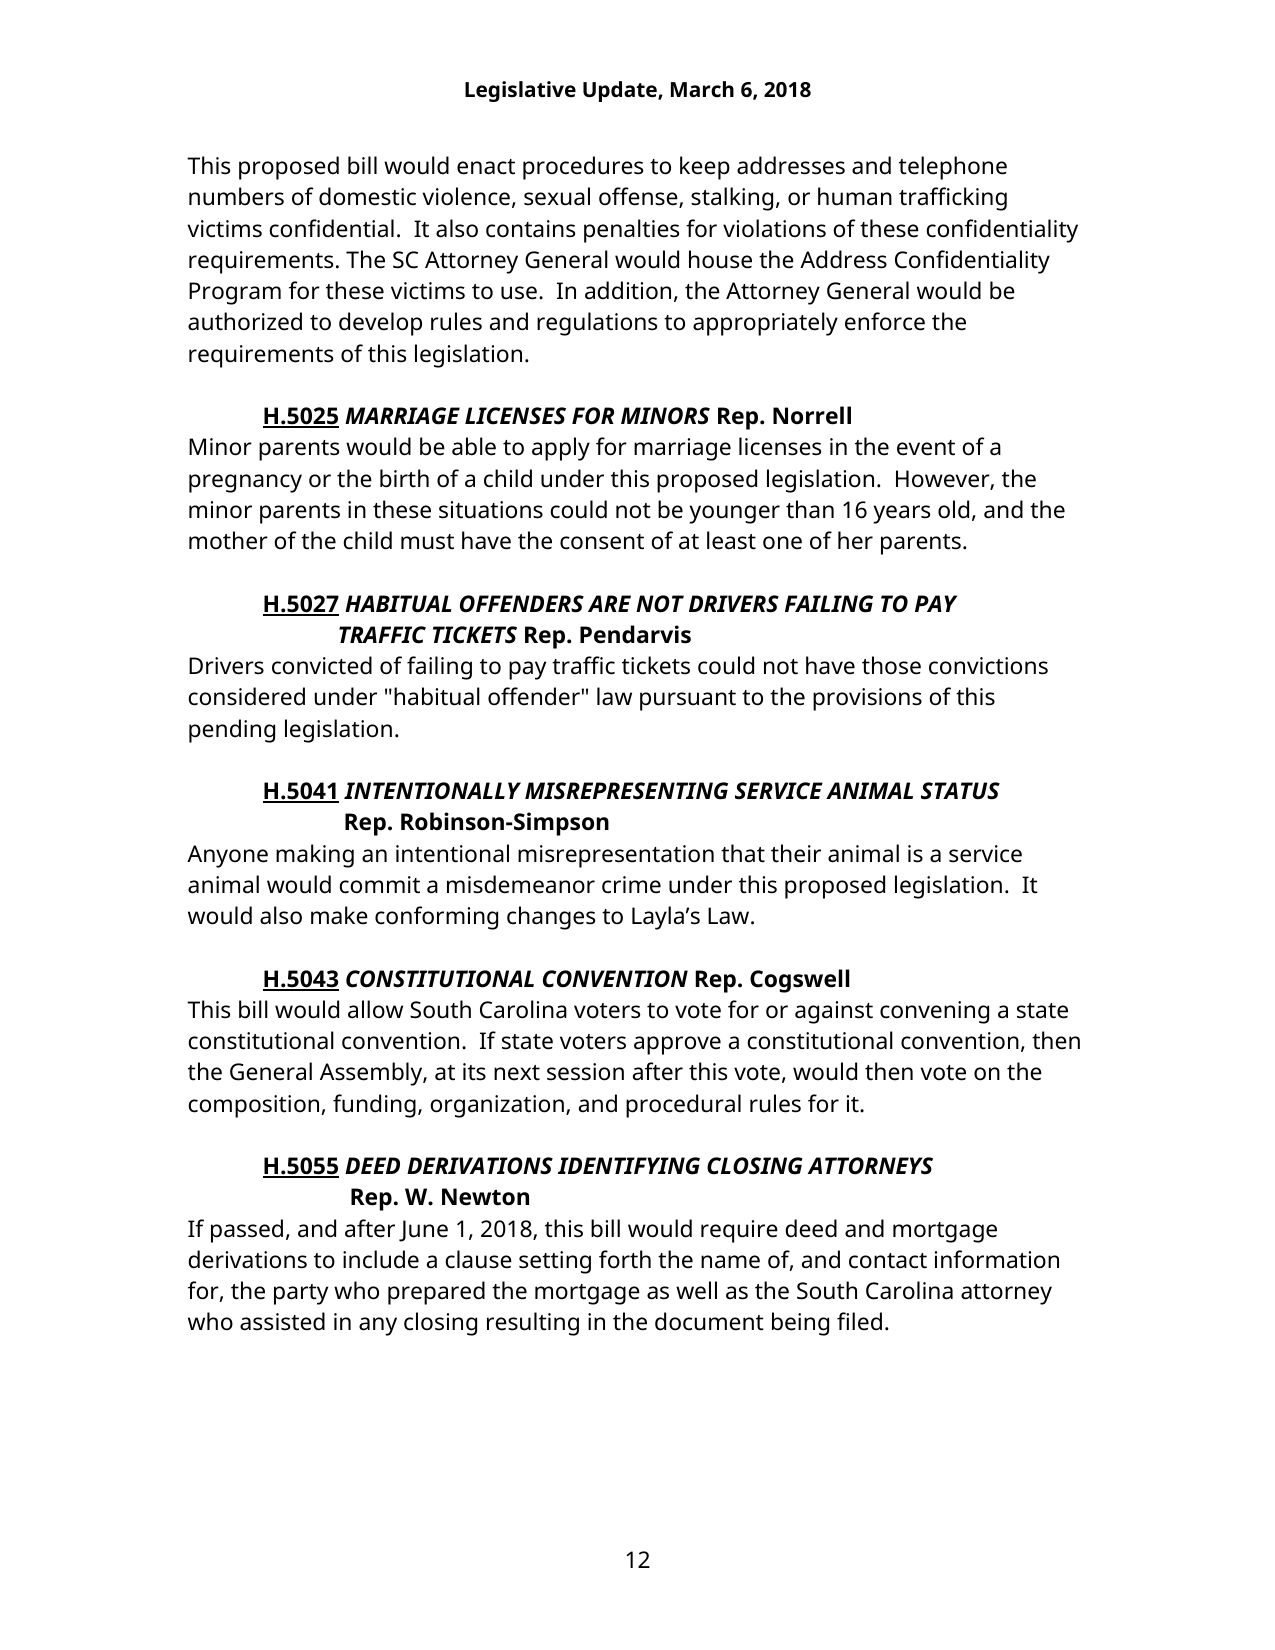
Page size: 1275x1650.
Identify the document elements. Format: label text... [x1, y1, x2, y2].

text Minor parents would be able to apply for marriage licenses in the event of a pregnancy or the birth of a child under this proposed legislation. However, the minor parents in these situations could not be younger than 16 years old, and the mother of the child must have the consent of at least one of her parents. [187, 431, 1087, 556]
text Drivers convicted of failing to pay traffic tickets could not have those convictions considered under "habitual offender" law pursuant to the provisions of this pending legislation. [187, 650, 1087, 744]
text Rep. Robinson-Simpson [187, 806, 1087, 837]
text Rep. W. Newton [187, 1181, 1087, 1212]
text H.5027 HABITUAL OFFENDERS ARE NOT DRIVERS FAILING TO PAY TRAFFIC TICKETS Rep. Pendarvis [187, 587, 1087, 650]
text This proposed bill would enact procedures to keep addresses and telephone numbers of domestic violence, sexual offense, stalking, or human trafficking victims confidential. It also contains penalties for violations of these confidentiality requirements. The SC Attorney General would house the Address Confidentiality Program for these victims to use. In addition, the Attorney General would be authorized to develop rules and regulations to appropriately enforce the requirements of this legislation. [187, 150, 1087, 369]
text Anyone making an intentional misrepresentation that their animal is a service animal would commit a misdemeanor crime under this proposed legislation. It would also make conforming changes to Layla’s Law. [187, 837, 1087, 931]
text H.5025 MARRIAGE LICENSES FOR MINORS Rep. Norrell [187, 400, 1087, 431]
text H.5041 INTENTIONALLY MISREPRESENTING SERVICE ANIMAL STATUS [187, 775, 1087, 806]
text If passed, and after June 1, 2018, this bill would require deed and mortgage derivations to include a clause setting forth the name of, and contact information for, the party who prepared the mortgage as well as the South Carolina attorney who assisted in any closing resulting in the document being filed. [187, 1212, 1087, 1337]
text This bill would allow South Carolina voters to vote for or against convening a state constitutional convention. If state voters approve a constitutional convention, then the General Assembly, at its next session after this vote, would then vote on the composition, funding, organization, and procedural rules for it. [187, 994, 1087, 1119]
text H.5055 DEED DERIVATIONS IDENTIFYING CLOSING ATTORNEYS [187, 1150, 1087, 1181]
text H.5043 CONSTITUTIONAL CONVENTION Rep. Cogswell [187, 962, 1087, 994]
